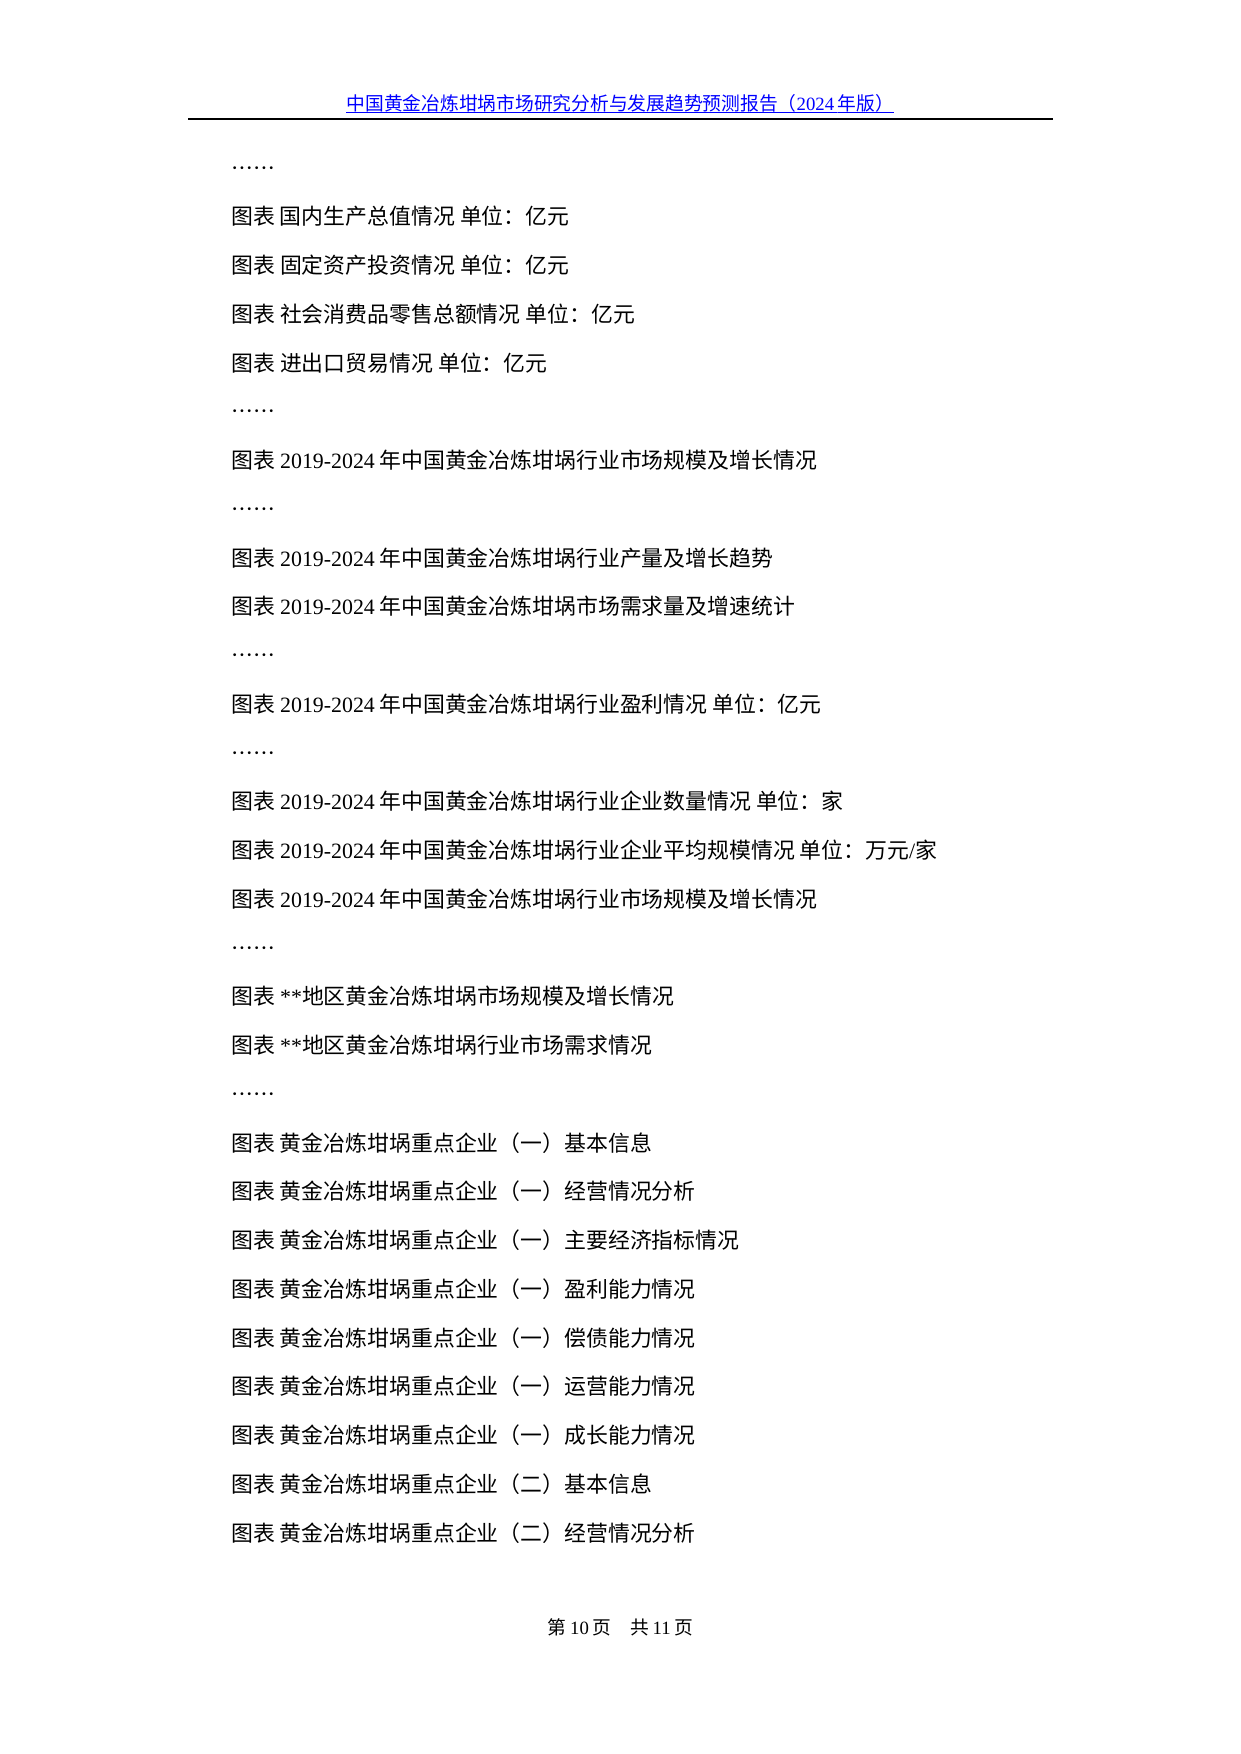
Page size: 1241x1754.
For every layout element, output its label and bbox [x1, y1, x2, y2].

text [187, 150, 1053, 1548]
